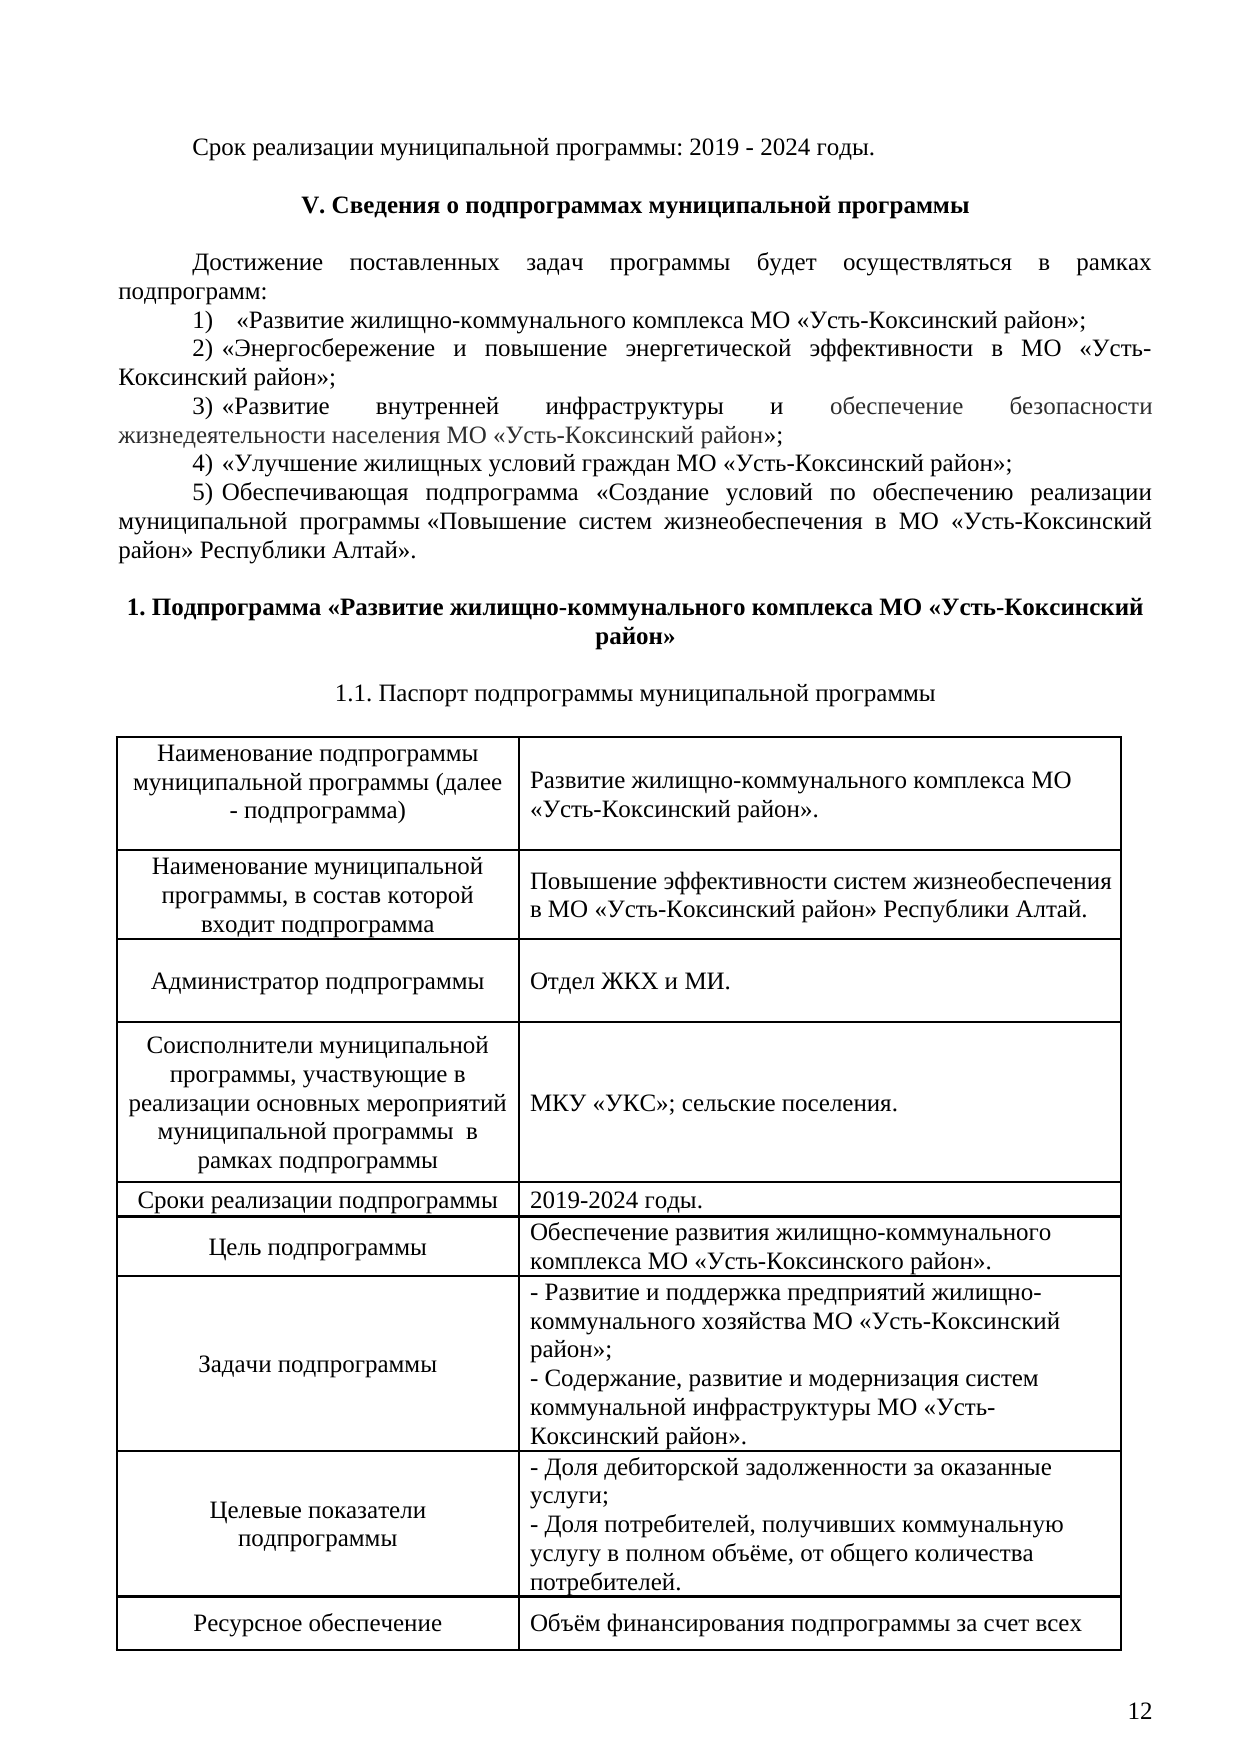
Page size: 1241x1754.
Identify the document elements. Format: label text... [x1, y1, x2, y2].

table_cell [118, 1598, 518, 1648]
table_cell - Развитие и поддержка предприятий жилищно-коммунального хозяйства МО «Усть-Коксинский район»; - Содержание, развитие и модернизация систем коммунальной инфраструктуры МО «Усть-Коксинский район». [520, 1277, 1120, 1449]
table_cell МКУ «УКС»; сельские поселения. [520, 1023, 1120, 1181]
table_cell Отдел ЖКХ и МИ. [520, 940, 1120, 1021]
text 1. Подпрограмма «Развитие жилищно-коммунального комплекса МО «Усть-Коксинский район» [118, 592, 1152, 650]
text Достижение поставленных задач программы будет осуществляться в рамках подпрограмм: [118, 247, 1152, 305]
list «Улучшение жилищных условий граждан МО «Усть-Коксинский район»; [118, 448, 1152, 477]
table_cell - Доля дебиторской задолженности за оказанные услуги; - Доля потребителей, получивших коммунальную услугу в полном объёме, от общего количества потребителей. [520, 1452, 1120, 1595]
list «Развитие жилищно-коммунального комплекса МО «Усть-Коксинский район»; [118, 305, 1152, 333]
table_cell Целевые показатели подпрограммы [118, 1452, 518, 1595]
table_header Развитие жилищно-коммунального комплекса МО «Усть-Коксинский район». [520, 738, 1120, 849]
list «Развитие внутренней инфраструктуры и обеспечение безопасности жизнедеятельности населения МО «Усть-Коксинский район»; [118, 391, 1152, 448]
table_cell Обеспечение развития жилищно-коммунального комплекса МО «Усть-Коксинского район». [520, 1218, 1120, 1275]
table_cell Наименование муниципальной программы, в состав которой входит подпрограмма [118, 851, 518, 938]
table_cell 2019-2024 годы. [520, 1183, 1120, 1215]
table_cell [520, 1598, 1120, 1648]
table_cell Соисполнители муниципальной программы, участвующие в реализации основных мероприятий муниципальной программы в рамках подпрограммы [118, 1023, 518, 1181]
table_header Наименование подпрограммы муниципальной программы (далее - подпрограмма) [118, 738, 518, 849]
table_cell Задачи подпрограммы [118, 1277, 518, 1449]
list Обеспечивающая подпрограмма «Создание условий по обеспечению реализации муниципальной программы «Повышение систем жизнеобеспечения в МО «Усть-Коксинский район» Республики Алтай». [118, 477, 1152, 563]
table_cell Цель подпрограммы [118, 1218, 518, 1275]
table_cell Повышение эффективности систем жизнеобеспечения в МО «Усть-Коксинский район» Республики Алтай. [520, 851, 1120, 938]
text Срок реализации муниципальной программы: 2019 - 2024 годы. [118, 132, 1152, 161]
table_cell Сроки реализации подпрограммы [118, 1183, 518, 1215]
text 1.1. Паспорт подпрограммы муниципальной программы [118, 678, 1152, 707]
table_cell Администратор подпрограммы [118, 940, 518, 1021]
list «Энергосбережение и повышение энергетической эффективности в МО «Усть-Коксинский район»; [118, 333, 1152, 391]
text V. Сведения о подпрограммах муниципальной программы [118, 190, 1152, 218]
